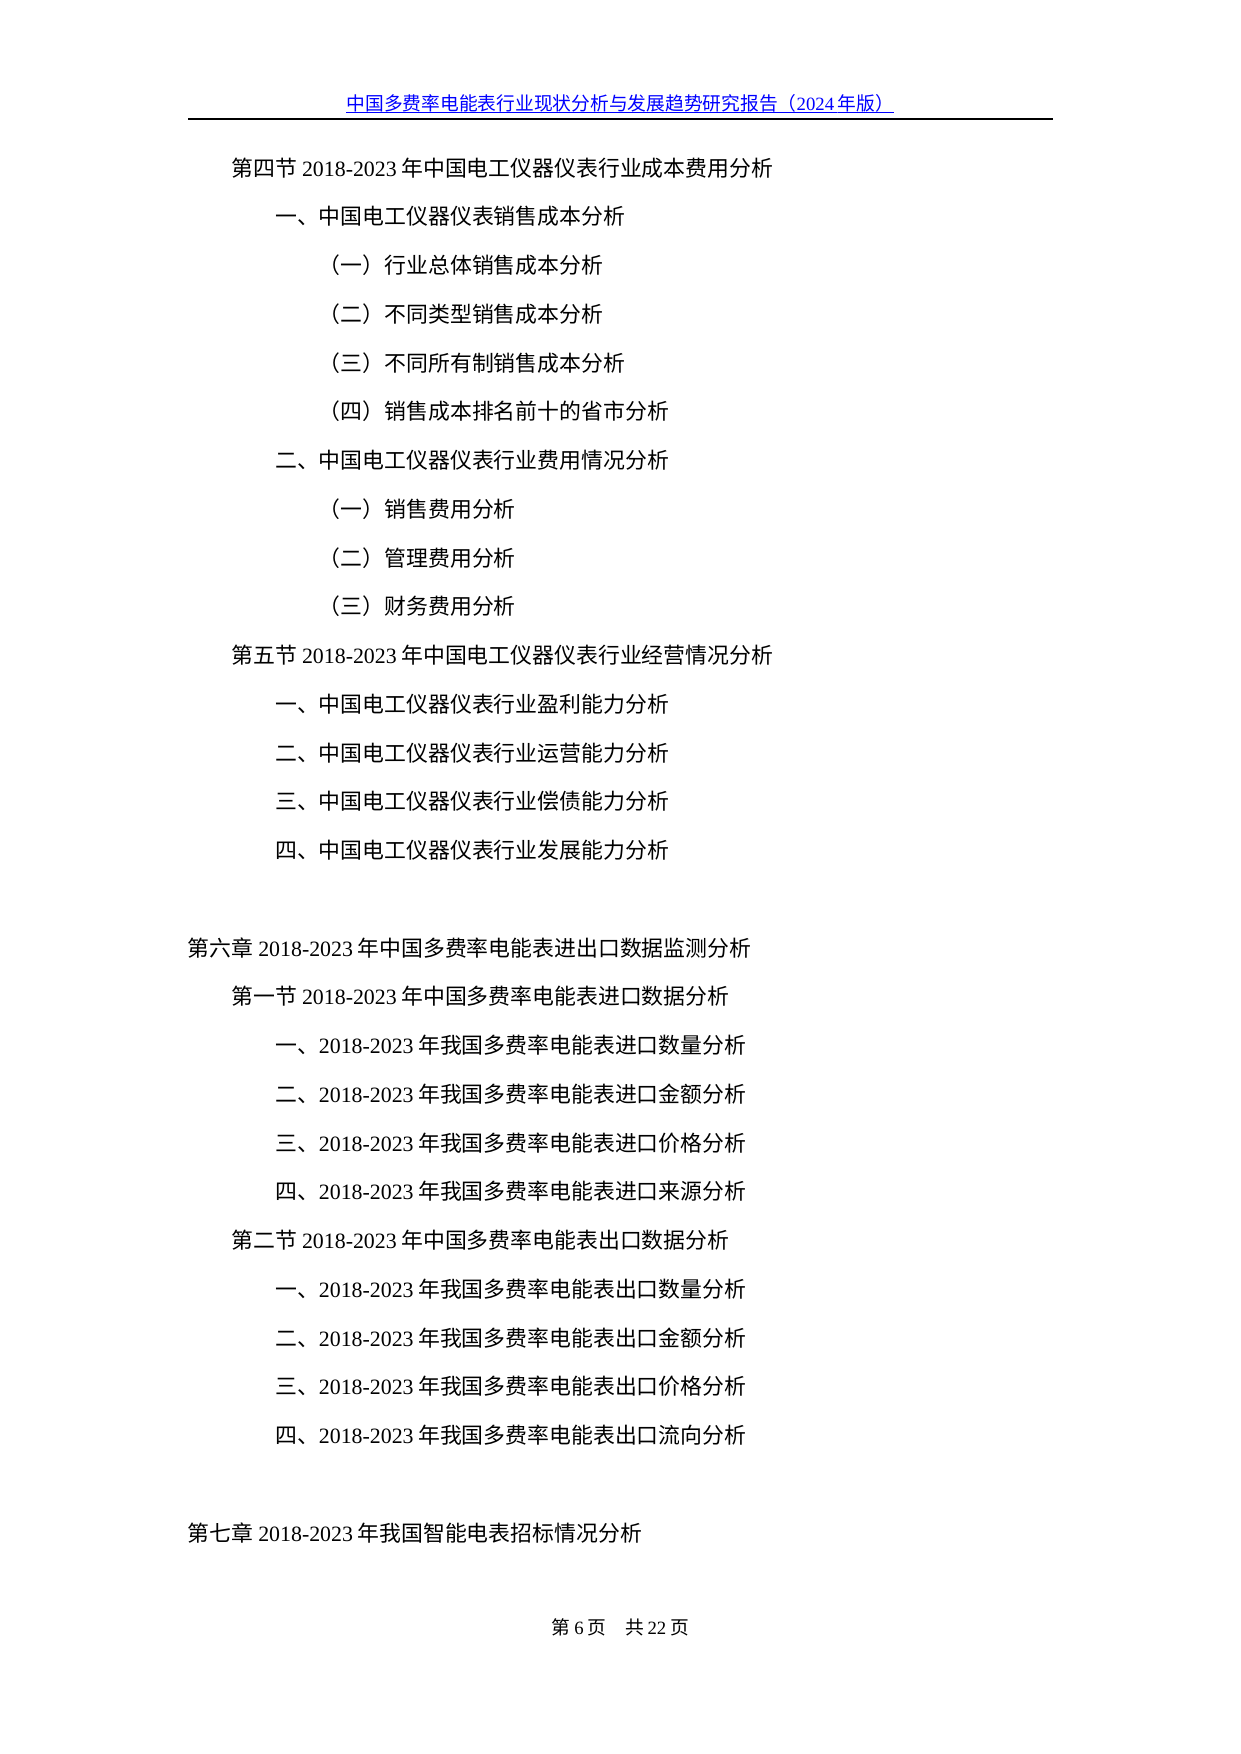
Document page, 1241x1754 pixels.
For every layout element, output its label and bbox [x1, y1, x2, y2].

text [187, 150, 1053, 1548]
